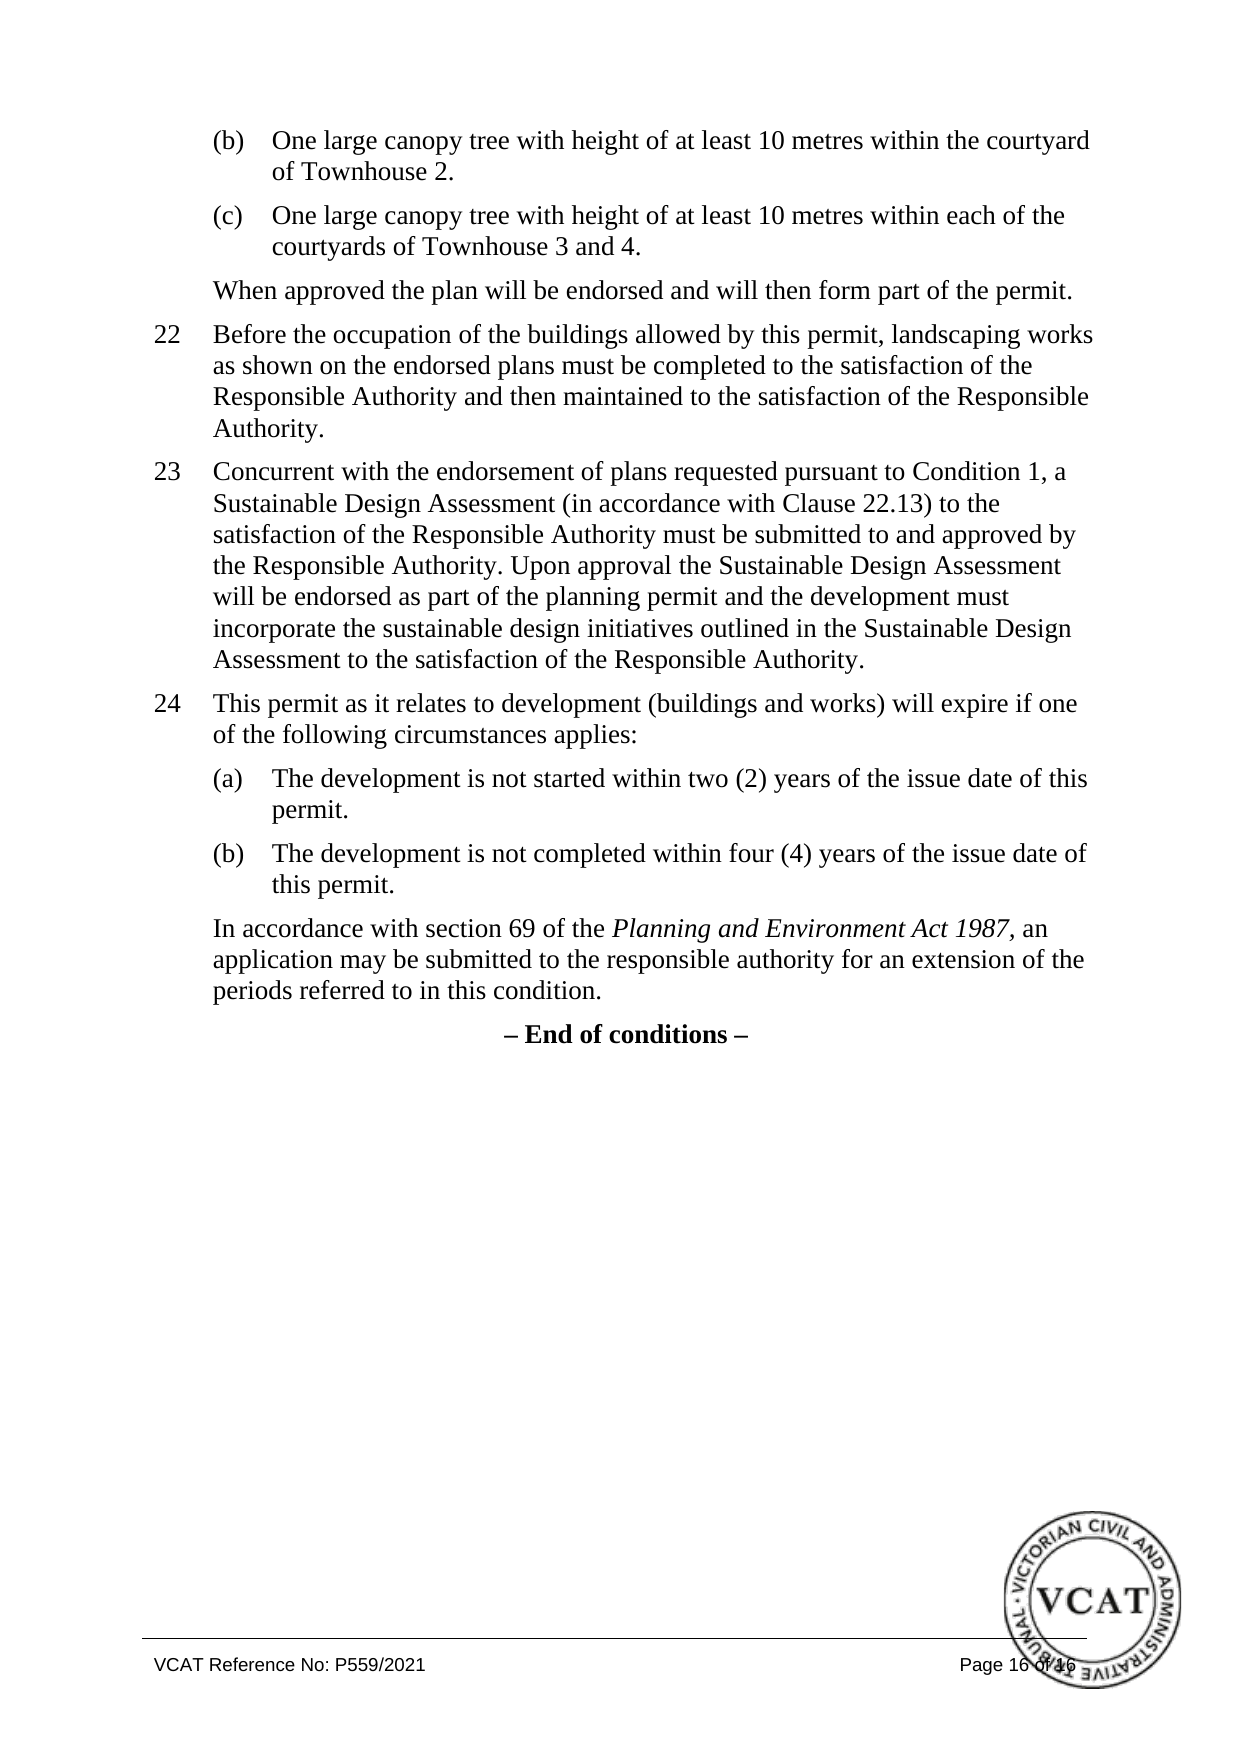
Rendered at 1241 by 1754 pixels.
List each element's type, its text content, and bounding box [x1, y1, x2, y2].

list The development is not started within two (2) years of the issue date of this permit. [213, 762, 1098, 824]
text In accordance with section 69 of the Planning and Environment Act 1987, an application may be submitted to the responsible authority for an extension of the periods referred to in this condition. [213, 912, 1098, 1005]
text Concurrent with the endorsement of plans requested pursuant to Condition 1, a Sustainable Design Assessment (in accordance with Clause 22.13) to the satisfaction of the Responsible Authority must be submitted to and approved by the Responsible Authority. Upon approval the Sustainable Design Assessment will be endorsed as part of the planning permit and the development must incorporate the sustainable design initiatives outlined in the Sustainable Design Assessment to the satisfaction of the Responsible Authority. [153, 455, 1098, 674]
text When approved the plan will be endorsed and will then form part of the permit. [213, 274, 1098, 305]
list One large canopy tree with height of at least 10 metres within the courtyard of Townhouse 2. [213, 124, 1098, 187]
text Before the occupation of the buildings allowed by this permit, landscaping works as shown on the endorsed plans must be completed to the satisfaction of the Responsible Authority and then maintained to the satisfaction of the Responsible Authority. [153, 318, 1098, 443]
text This permit as it relates to development (buildings and works) will expire if one of the following circumstances applies: [153, 687, 1098, 749]
list The development is not completed within four (4) years of the issue date of this permit. [213, 837, 1098, 899]
list One large canopy tree with height of at least 10 metres within each of the courtyards of Townhouse 3 and 4. [213, 199, 1098, 262]
text – End of conditions – [153, 1018, 1098, 1049]
picture [1003, 1511, 1182, 1689]
